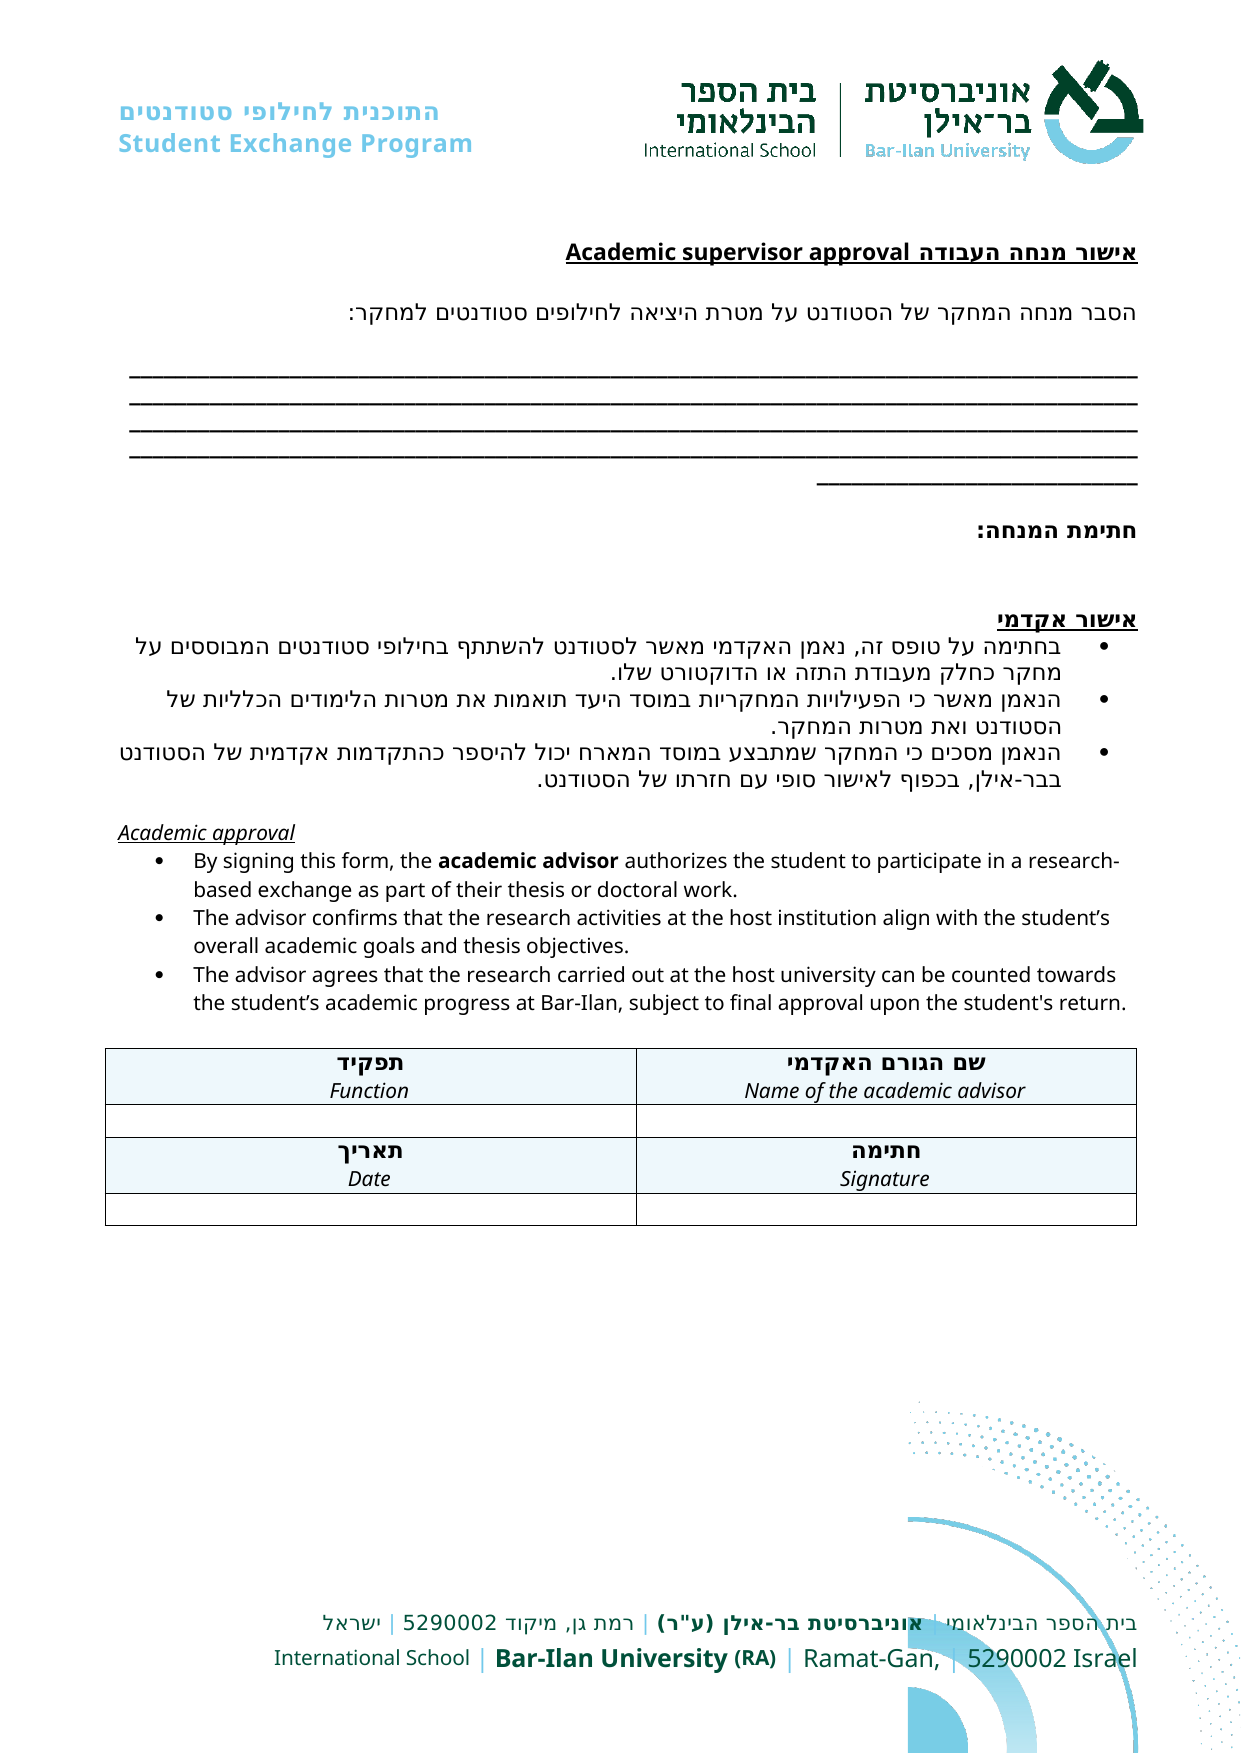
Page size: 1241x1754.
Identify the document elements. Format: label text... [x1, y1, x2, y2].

table_cell חתימה Signature [637, 1138, 1136, 1193]
text ____________________________________________________________________________________________________________________________________________________________________________________________________________________________________________________________________________________________________________________________________________________________________________________________ [118, 352, 1138, 486]
text חתימת המנחה: [118, 517, 1138, 544]
table_cell [637, 1105, 1136, 1137]
table_cell [637, 1194, 1136, 1225]
table_cell [106, 1105, 636, 1137]
list By signing this form, the academic advisor authorizes the student to participate in a research-based exchange as part of their thesis or doctoral work. [156, 846, 1138, 903]
picture [638, 53, 1144, 171]
list בחתימה על טופס זה, נאמן האקדמי מאשר לסטודנט להשתתף בחילופי סטודנטים המבוססים על מחקר כחלק מעבודת התזה או הדוקטורט שלו. [118, 633, 1100, 686]
list The advisor agrees that the research carried out at the host university can be counted towards the student’s academic progress at Bar-Ilan, subject to final approval upon the student's return. [156, 960, 1138, 1017]
table_header שם הגורם האקדמי Name of the academic advisor [637, 1049, 1136, 1104]
picture [907, 1397, 1241, 1753]
table_cell [106, 1194, 636, 1225]
list הנאמן מאשר כי הפעילויות המחקריות במוסד היעד תואמות את מטרות הלימודים הכלליות של הסטודנט ואת מטרות המחקר. [118, 686, 1100, 739]
list הנאמן מסכים כי המחקר שמתבצע במוסד המארח יכול להיספר כהתקדמות אקדמית של הסטודנט בבר-אילן, בכפוף לאישור סופי עם חזרתו של הסטודנט. [118, 739, 1100, 793]
text אישור אקדמי [118, 606, 1138, 633]
table_header תפקיד Function [106, 1049, 636, 1104]
text הסבר מנחה המחקר של הסטודנט על מטרת היציאה לחילופים סטודנטים למחקר: [118, 299, 1138, 325]
table_cell תאריך Date [106, 1138, 636, 1193]
list The advisor confirms that the research activities at the host institution align with the student’s overall academic goals and thesis objectives. [156, 903, 1138, 960]
text Academic approval [118, 818, 1138, 846]
text אישור מנחה העבודה Academic supervisor approval [118, 236, 1138, 267]
